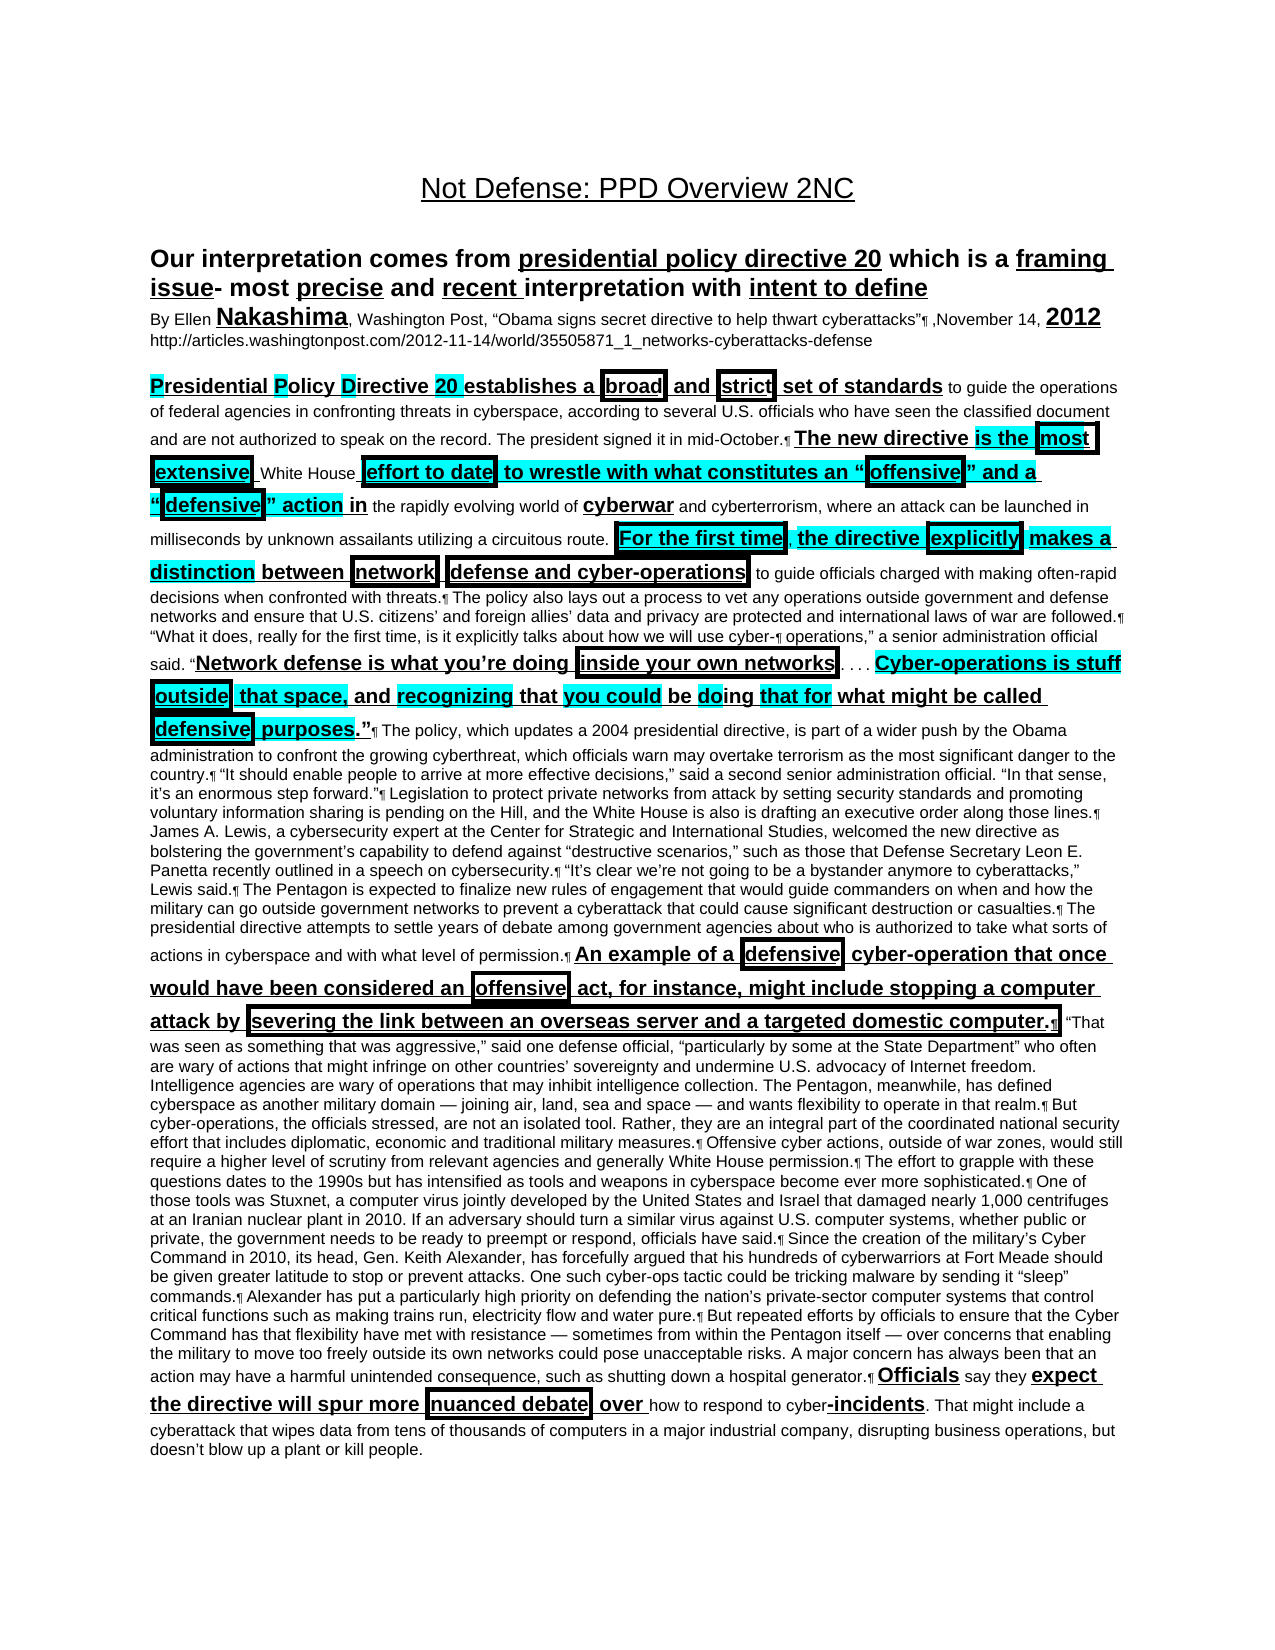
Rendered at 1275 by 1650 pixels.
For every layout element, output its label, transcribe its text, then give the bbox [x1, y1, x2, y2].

subtitle Not Defense: PPD Overview 2NC [150, 171, 1125, 204]
text By Ellen Nakashima, Washington Post, “Obama signs secret directive to help thwart cyberattacks”¶ ,November 14, 2012 http://articles.washingtonpost.com/2012-11-14/world/35505871_1_networks-cyberattacks-defense [150, 302, 1125, 350]
text Presidential Policy Directive 20 establishes a broad and strict set of standards to guide the operations of federal agencies in confronting threats in cyberspace, according to several U.S. officials who have seen the classified document and are not authorized to speak on the record. The president signed it in mid-October.¶ The new directive is the most extensive White House effort to date to wrestle with what constitutes an “offensive” and a “defensive” action in the rapidly evolving world of cyberwar and cyberterrorism, where an attack can be launched in milliseconds by unknown assailants utilizing a circuitous route. For the first time, the directive explicitly makes a distinction between network defense and cyber-operations to guide officials charged with making often-rapid decisions when confronted with threats.¶ The policy also lays out a process to vet any operations outside government and defense networks and ensure that U.S. citizens’ and foreign allies’ data and privacy are protected and international laws of war are followed.¶ “What it does, really for the first time, is it explicitly talks about how we will use cyber-¶ operations,” a senior administration official said. “Network defense is what you’re doing inside your own networks. . . . Cyber-operations is stuff outside that space, and recognizing that you could be doing that for what might be called defensive purposes.”¶ The policy, which updates a 2004 presidential directive, is part of a wider push by the Obama administration to confront the growing cyberthreat, which officials warn may overtake terrorism as the most significant danger to the country.¶ “It should enable people to arrive at more effective decisions,” said a second senior administration official. “In that sense, it’s an enormous step forward.”¶ Legislation to protect private networks from attack by setting security standards and promoting voluntary information sharing is pending on the Hill, and the White House is also is drafting an executive order along those lines.¶ James A. Lewis, a cybersecurity expert at the Center for Strategic and International Studies, welcomed the new directive as bolstering the government’s capability to defend against “destructive scenarios,” such as those that Defense Secretary Leon E. Panetta recently outlined in a speech on cybersecurity.¶ “It’s clear we’re not going to be a bystander anymore to cyberattacks,” Lewis said.¶ The Pentagon is expected to finalize new rules of engagement that would guide commanders on when and how the military can go outside government networks to prevent a cyberattack that could cause significant destruction or casualties.¶ The presidential directive attempts to settle years of debate among government agencies about who is authorized to take what sorts of actions in cyberspace and with what level of permission.¶ An example of a defensive cyber-operation that once would have been considered an offensive act, for instance, might include stopping a computer attack by severing the link between an overseas server and a targeted domestic computer.¶ “That was seen as something that was aggressive,” said one defense official, “particularly by some at the State Department” who often are wary of actions that might infringe on other countries’ sovereignty and undermine U.S. advocacy of Internet freedom. Intelligence agencies are wary of operations that may inhibit intelligence collection. The Pentagon, meanwhile, has defined cyberspace as another military domain — joining air, land, sea and space — and wants flexibility to operate in that realm.¶ But cyber-operations, the officials stressed, are not an isolated tool. Rather, they are an integral part of the coordinated national security effort that includes diplomatic, economic and traditional military measures.¶ Offensive cyber actions, outside of war zones, would still require a higher level of scrutiny from relevant agencies and generally White House permission.¶ The effort to grapple with these questions dates to the 1990s but has intensified as tools and weapons in cyberspace become ever more sophisticated.¶ One of those tools was Stuxnet, a computer virus jointly developed by the United States and Israel that damaged nearly 1,000 centrifuges at an Iranian nuclear plant in 2010. If an adversary should turn a similar virus against U.S. computer systems, whether public or private, the government needs to be ready to preempt or respond, officials have said.¶ Since the creation of the military’s Cyber Command in 2010, its head, Gen. Keith Alexander, has forcefully argued that his hundreds of cyberwarriors at Fort Meade should be given greater latitude to stop or prevent attacks. One such cyber-ops tactic could be tricking malware by sending it “sleep” commands.¶ Alexander has put a particularly high priority on defending the nation’s private-sector computer systems that control critical functions such as making trains run, electricity flow and water pure.¶ But repeated efforts by officials to ensure that the Cyber Command has that flexibility have met with resistance — sometimes from within the Pentagon itself — over concerns that enabling the military to move too freely outside its own networks could pose unacceptable risks. A major concern has always been that an action may have a harmful unintended consequence, such as shutting down a hospital generator.¶ Officials say they expect the directive will spur more nuanced debate over how to respond to cyber-incidents. That might include a cyberattack that wipes data from tens of thousands of computers in a major industrial company, disrupting business operations, but doesn’t blow up a plant or kill people. [150, 369, 1125, 1459]
subtitle Our interpretation comes from presidential policy directive 20 which is a framing issue- most precise and recent interpretation with intent to define [150, 244, 1125, 302]
